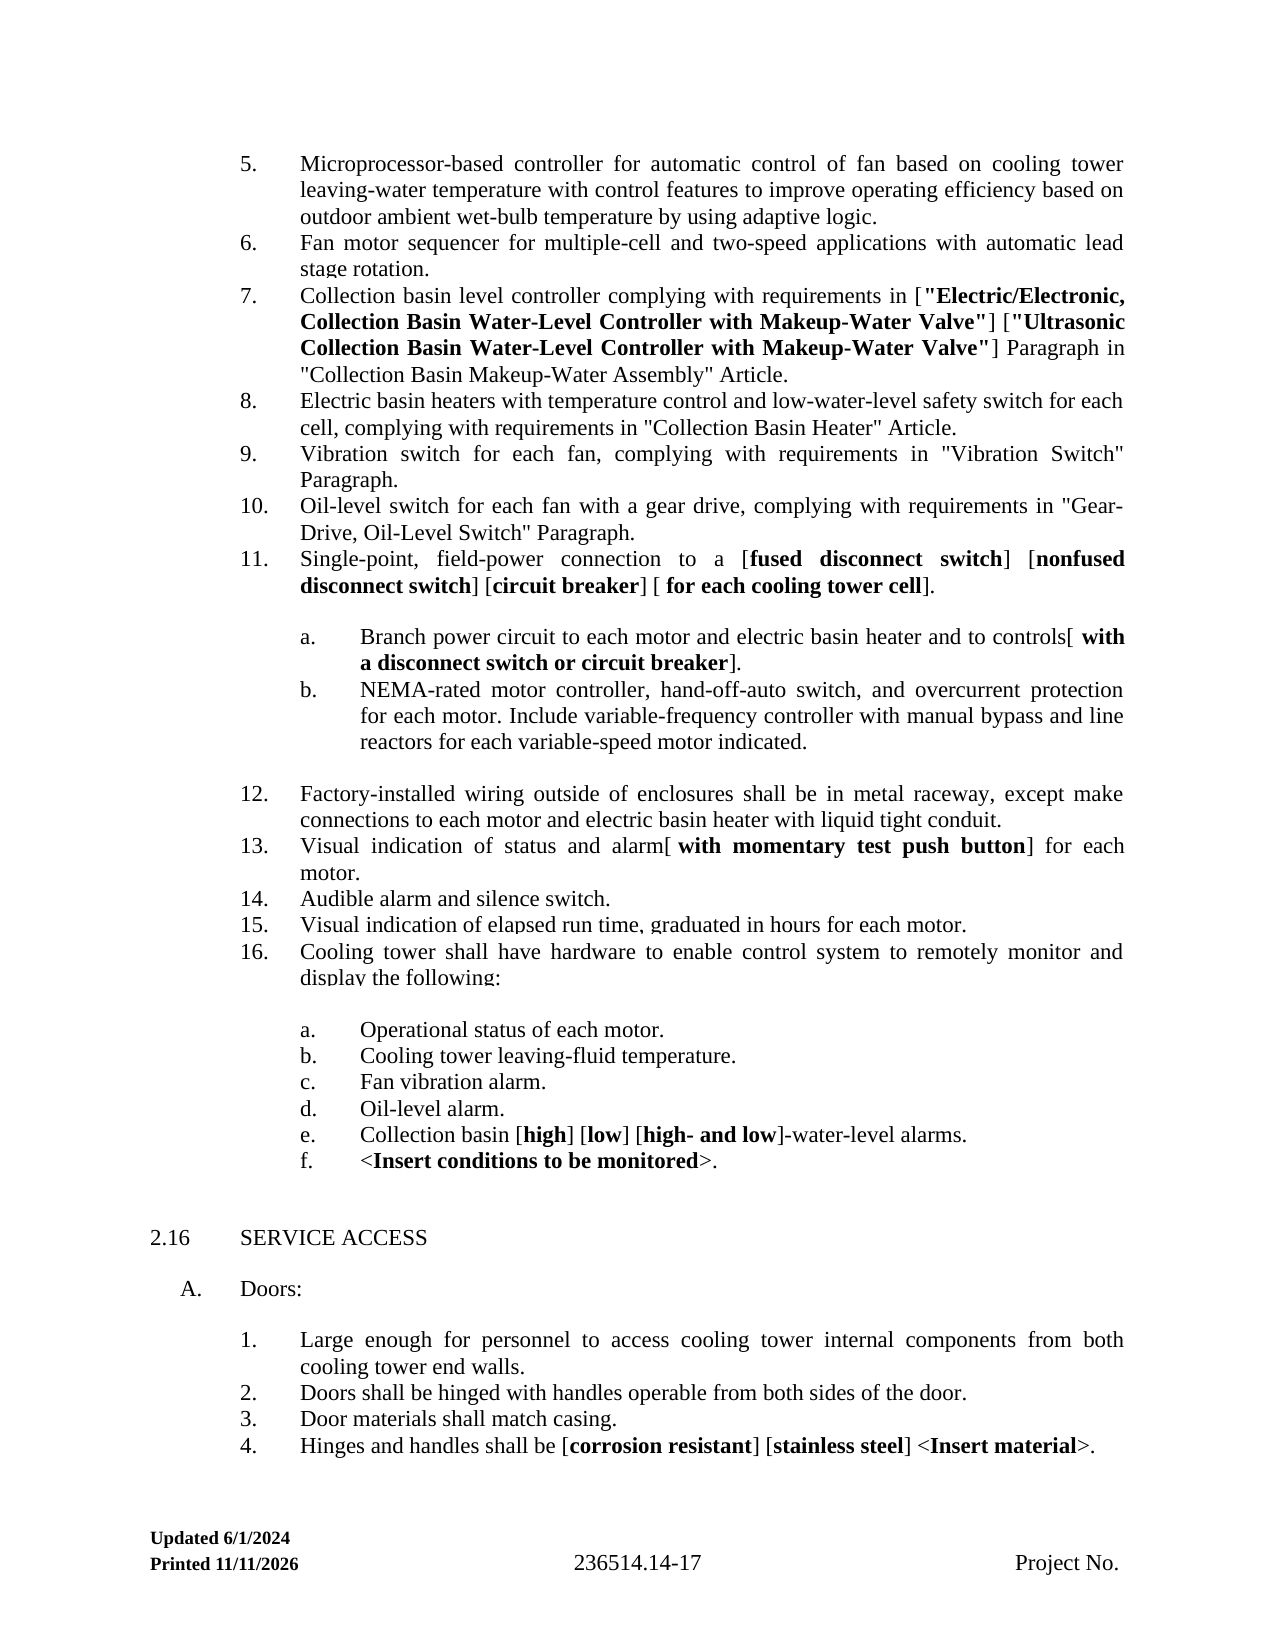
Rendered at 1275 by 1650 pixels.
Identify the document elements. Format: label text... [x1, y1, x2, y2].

text <Insert conditions to be monitored>. [300, 1147, 1125, 1174]
text Cooling tower leaving-fluid temperature. [300, 1042, 1125, 1068]
text Doors: [180, 1275, 1125, 1301]
text Visual indication of status and alarm[ with momentary test push button] for each motor. [240, 832, 1125, 881]
text SERVICE ACCESS [150, 1224, 1125, 1246]
text Microprocessor-based controller for automatic control of fan based on cooling tower leaving-water temperature with control features to improve operating efficiency based on outdoor ambient wet-bulb temperature by using adaptive logic. [240, 150, 1125, 229]
text Visual indication of elapsed run time, graduated in hours for each motor. [240, 912, 1125, 934]
text Cooling tower shall have hardware to enable control system to remotely monitor and display the following: [240, 938, 1125, 986]
text Collection basin [high] [low] [high- and low]-water-level alarms. [300, 1121, 1125, 1147]
text Branch power circuit to each motor and electric basin heater and to controls[ with a disconnect switch or circuit breaker]. [300, 623, 1125, 676]
text Electric basin heaters with temperature control and low-water-level safety switch for each cell, complying with requirements in "Collection Basin Heater" Article. [240, 387, 1125, 440]
text Fan vibration alarm. [300, 1068, 1125, 1091]
text NEMA-rated motor controller, hand-off-auto switch, and overcurrent protection for each motor. Include variable-frequency controller with manual bypass and line reactors for each variable-speed motor indicated. [300, 676, 1125, 755]
text Operational status of each motor. [300, 1016, 1125, 1042]
text Fan motor sequencer for multiple-cell and two-speed applications with automatic lead stage rotation. [240, 229, 1125, 278]
text Collection basin level controller complying with requirements in ["Electric/Electronic, Collection Basin Water-Level Controller with Makeup-Water Valve"] ["Ultrasonic Collection Basin Water-Level Controller with Makeup-Water Valve"] Paragraph in "Collection Basin Makeup-Water Assembly" Article. [240, 282, 1125, 387]
text Large enough for personnel to access cooling tower internal components from both cooling tower end walls. [240, 1326, 1125, 1379]
text Doors shall be hinged with handles operable from both sides of the door. [240, 1379, 1125, 1406]
text Oil-level switch for each fan with a gear drive, complying with requirements in "Gear-Drive, Oil-Level Switch" Paragraph. [240, 493, 1125, 545]
text Oil-level alarm. [300, 1095, 1125, 1121]
text Factory-installed wiring outside of enclosures shall be in metal raceway, except make connections to each motor and electric basin heater with liquid tight conduit. [240, 780, 1125, 832]
text Single-point, field-power connection to a [fused disconnect switch] [nonfused disconnect switch] [circuit breaker] [ for each cooling tower cell]. [240, 545, 1125, 598]
text Vibration switch for each fan, complying with requirements in "Vibration Switch" Paragraph. [240, 440, 1125, 493]
text Hinges and handles shall be [corrosion resistant] [stainless steel] <Insert material>. [240, 1432, 1125, 1458]
text Audible alarm and silence switch. [240, 885, 1125, 912]
text Door materials shall match casing. [240, 1406, 1125, 1432]
